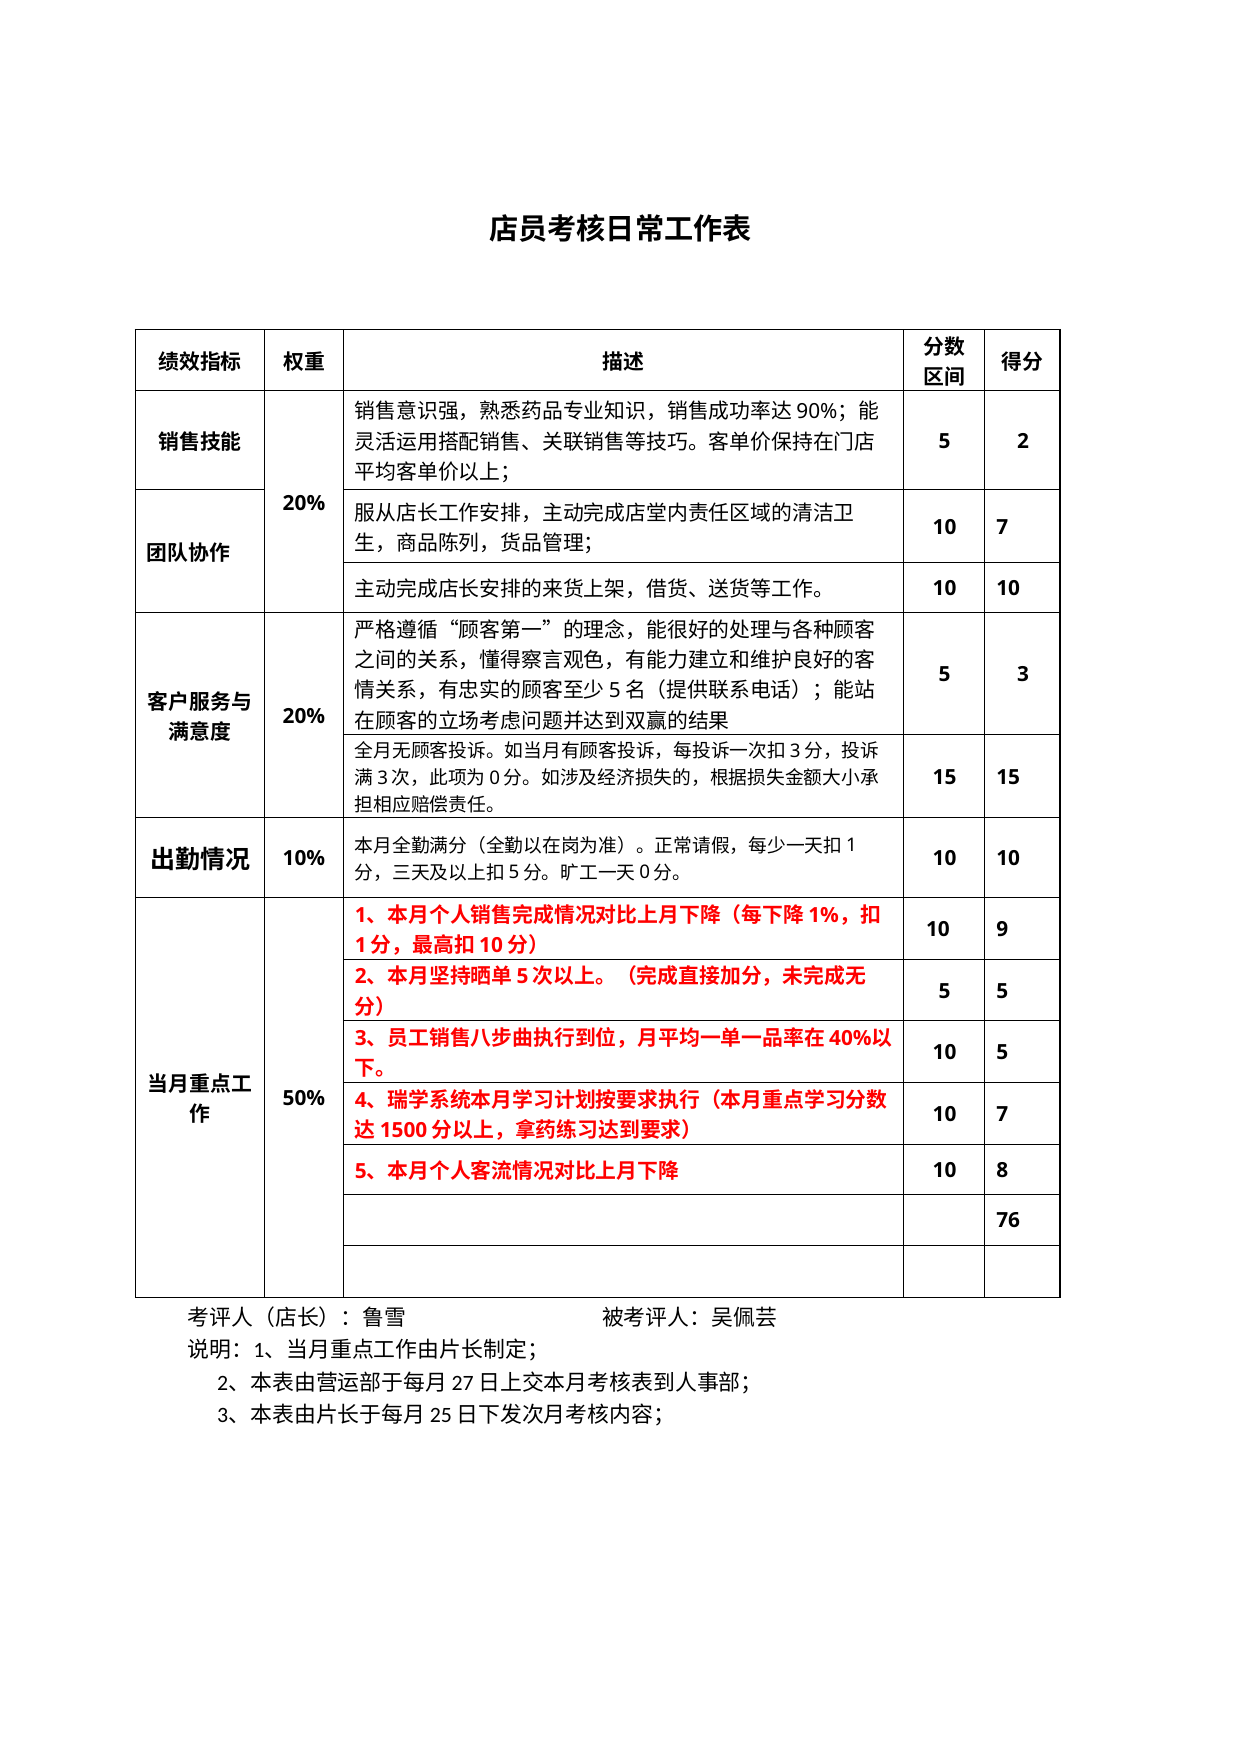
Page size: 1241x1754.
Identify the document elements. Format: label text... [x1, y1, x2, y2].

table_header 得分 [985, 330, 1059, 390]
table_cell 5 [985, 1021, 1059, 1082]
table_cell [985, 1246, 1059, 1297]
table_cell 严格遵循“顾客第一”的理念，能很好的处理与各种顾客之间的关系，懂得察言观色，有能力建立和维护良好的客情关系，有忠实的顾客至少5名（提供联系电话）；能站在顾客的立场考虑问题并达到双赢的结果 [344, 613, 903, 734]
table_cell 10 [904, 563, 984, 612]
table_cell [344, 1195, 903, 1245]
table_cell 2、本月坚持晒单5次以上。（完成直接加分，未完成无分） [344, 960, 903, 1020]
table_cell 7 [985, 1083, 1059, 1143]
text 说明：1、当月重点工作由片长制定； [187, 1332, 1053, 1364]
table_cell 76 [985, 1195, 1059, 1245]
table_cell 20% [265, 613, 343, 817]
table_cell 10 [985, 818, 1059, 897]
text 考评人（店长）：鲁雪 被考评人：吴佩芸 [187, 1298, 1053, 1332]
table_header 绩效指标 [136, 330, 264, 390]
table_cell 5 [904, 391, 984, 489]
table_cell [344, 1246, 903, 1297]
table_cell 2 [985, 391, 1059, 489]
table_cell 9 [985, 898, 1059, 959]
table_cell 本月全勤满分（全勤以在岗为准）。正常请假，每少一天扣1分，三天及以上扣5分。旷工一天0分。 [344, 818, 903, 897]
table_cell 10 [904, 898, 984, 959]
table_cell 客户服务与满意度 [136, 613, 264, 817]
table_cell 当月重点工作 [136, 898, 264, 1297]
table_cell 销售意识强，熟悉药品专业知识，销售成功率达90%；能灵活运用搭配销售、关联销售等技巧。客单价保持在门店平均客单价以上； [344, 391, 903, 489]
table_cell 5、本月个人客流情况对比上月下降 [344, 1145, 903, 1193]
table_cell 10 [985, 563, 1059, 612]
text 店员考核日常工作表 [187, 194, 1053, 259]
table_cell [904, 1246, 984, 1297]
table_cell 15 [904, 735, 984, 817]
table_cell 4、瑞学系统本月学习计划按要求执行（本月重点学习分数达1500分以上，拿药练习达到要求） [344, 1083, 903, 1143]
table_header 权重 [265, 330, 343, 390]
text 2、本表由营运部于每月27日上交本月考核表到人事部； [187, 1364, 1053, 1397]
table_cell 5 [904, 960, 984, 1020]
table_cell 3 [985, 613, 1059, 734]
table_cell 15 [985, 735, 1059, 817]
table_cell 20% [265, 391, 343, 612]
table_cell 10% [265, 818, 343, 897]
table_cell [904, 1195, 984, 1245]
table_cell 服从店长工作安排，主动完成店堂内责任区域的清洁卫生，商品陈列，货品管理； [344, 490, 903, 562]
table_cell 5 [904, 613, 984, 734]
table_cell 10 [904, 490, 984, 562]
table_cell 销售技能 [136, 391, 264, 489]
table_cell 主动完成店长安排的来货上架，借货、送货等工作。 [344, 563, 903, 612]
table_cell 10 [904, 1083, 984, 1143]
table_cell 50% [265, 898, 343, 1297]
text 3、本表由片长于每月25日下发次月考核内容； [187, 1397, 1053, 1429]
table_cell 7 [985, 490, 1059, 562]
table_cell 全月无顾客投诉。如当月有顾客投诉，每投诉一次扣3分，投诉满3次，此项为0分。如涉及经济损失的，根据损失金额大小承担相应赔偿责任。 [344, 735, 903, 817]
table_cell 1、本月个人销售完成情况对比上月下降（每下降1%，扣1分，最高扣10分） [344, 898, 903, 959]
table_cell 团队协作 [136, 490, 264, 612]
table_header 分数 区间 [904, 330, 984, 390]
table_cell 10 [904, 1145, 984, 1193]
table_cell 出勤情况 [136, 818, 264, 897]
table_cell 10 [904, 818, 984, 897]
table_cell 5 [985, 960, 1059, 1020]
table_cell 10 [904, 1021, 984, 1082]
table_cell 8 [985, 1145, 1059, 1193]
table_header 描述 [344, 330, 903, 390]
table_cell 3、员工销售八步曲执行到位，月平均一单一品率在40%以下。 [344, 1021, 903, 1082]
